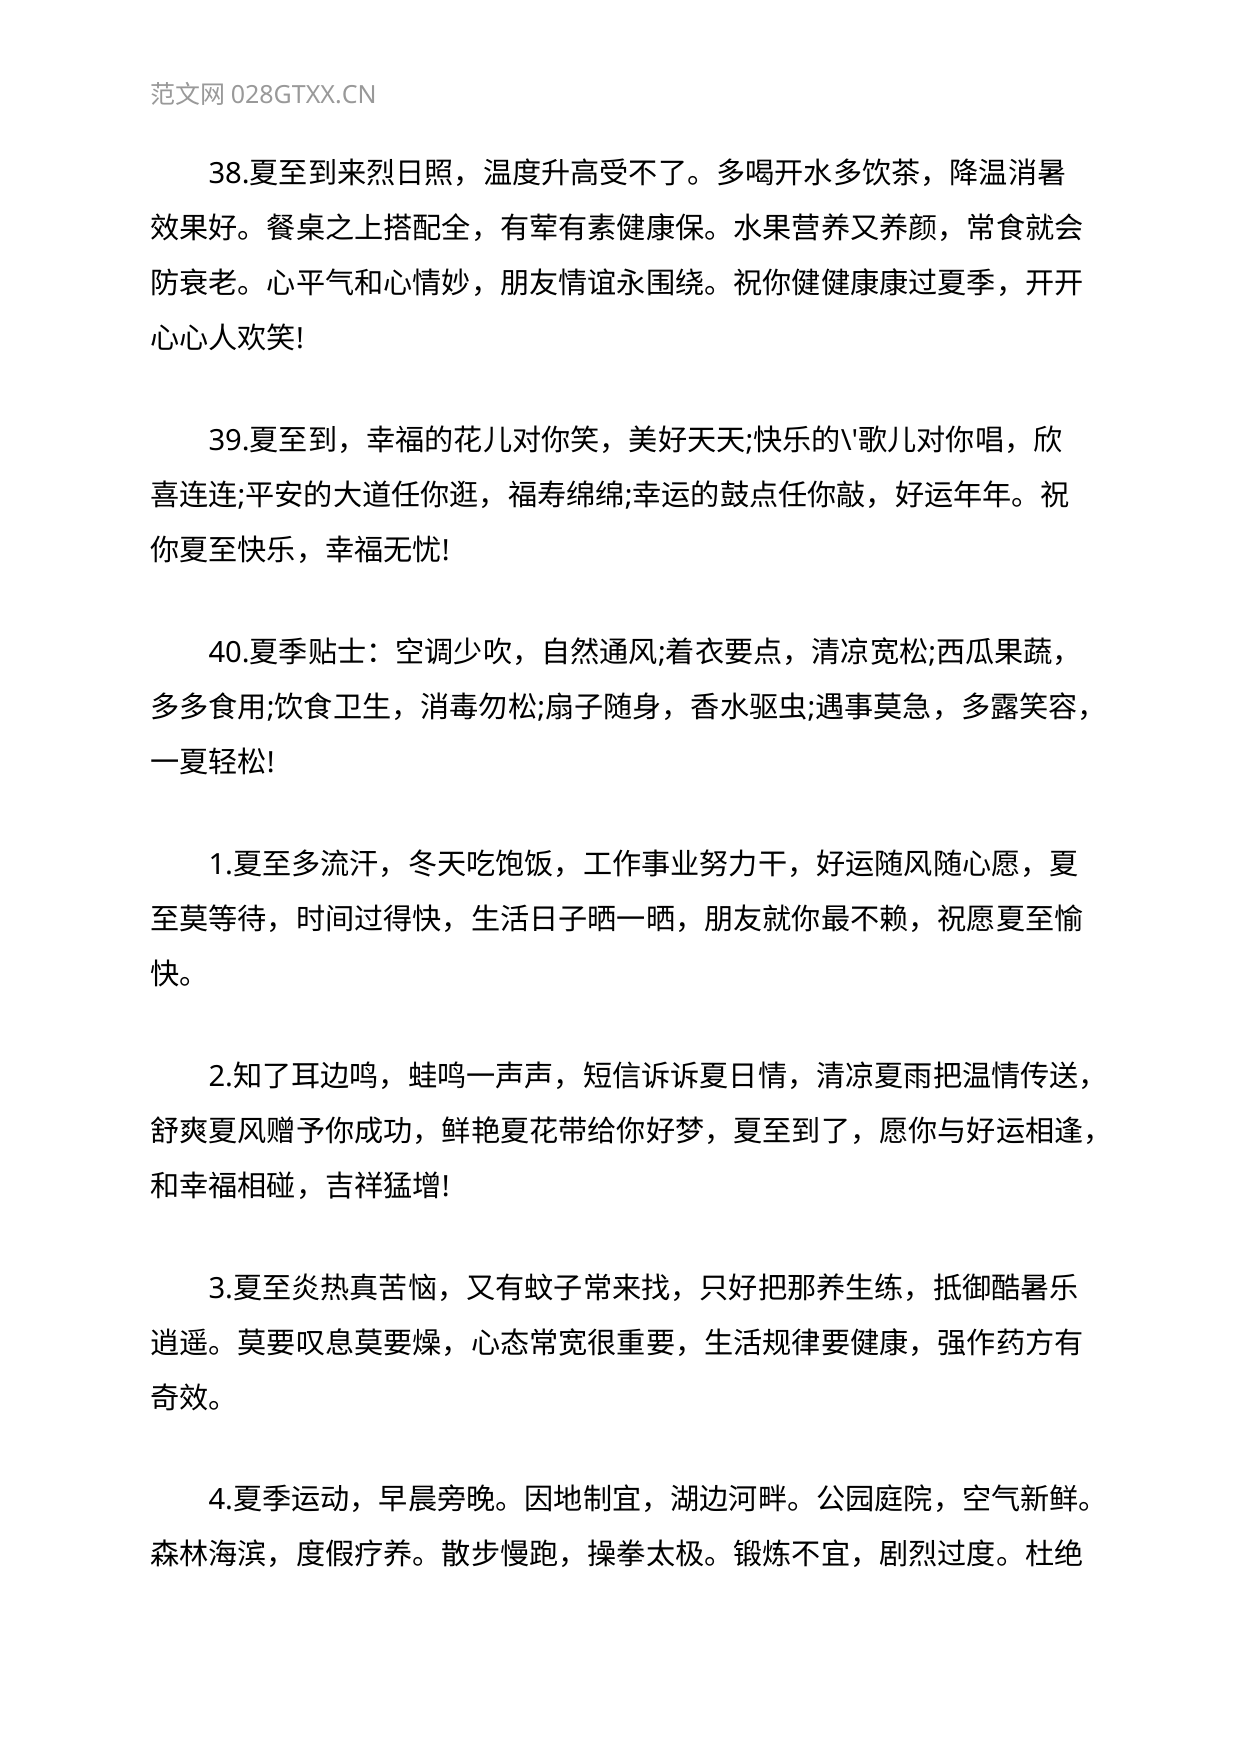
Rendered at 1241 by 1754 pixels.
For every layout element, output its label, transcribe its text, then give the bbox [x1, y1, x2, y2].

text 2.知了耳边鸣，蛙鸣一声声，短信诉诉夏日情，清凉夏雨把温情传送，舒爽夏风赠予你成功，鲜艳夏花带给你好梦，夏至到了，愿你与好运相逢，和幸福相碰，吉祥猛增! [150, 1052, 1090, 1205]
text 39.夏至到，幸福的花儿对你笑，美好天天;快乐的\'歌儿对你唱，欣喜连连;平安的大道任你逛，福寿绵绵;幸运的鼓点任你敲，好运年年。祝你夏至快乐，幸福无忧! [150, 417, 1090, 569]
text 3.夏至炎热真苦恼，又有蚊子常来找，只好把那养生练，抵御酷暑乐逍遥。莫要叹息莫要燥，心态常宽很重要，生活规律要健康，强作药方有奇效。 [150, 1264, 1090, 1416]
text 1.夏至多流汗，冬天吃饱饭，工作事业努力干，好运随风随心愿，夏至莫等待，时间过得快，生活日子晒一晒，朋友就你最不赖，祝愿夏至愉快。 [150, 841, 1090, 993]
text 40.夏季贴士：空调少吹，自然通风;着衣要点，清凉宽松;西瓜果蔬，多多食用;饮食卫生，消毒勿松;扇子随身，香水驱虫;遇事莫急，多露笑容，一夏轻松! [150, 629, 1090, 781]
text 38.夏至到来烈日照，温度升高受不了。多喝开水多饮茶，降温消暑效果好。餐桌之上搭配全，有荤有素健康保。水果营养又养颜，常食就会防衰老。心平气和心情妙，朋友情谊永围绕。祝你健健康康过夏季，开开心心人欢笑! [150, 150, 1090, 357]
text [150, 1476, 1090, 1573]
